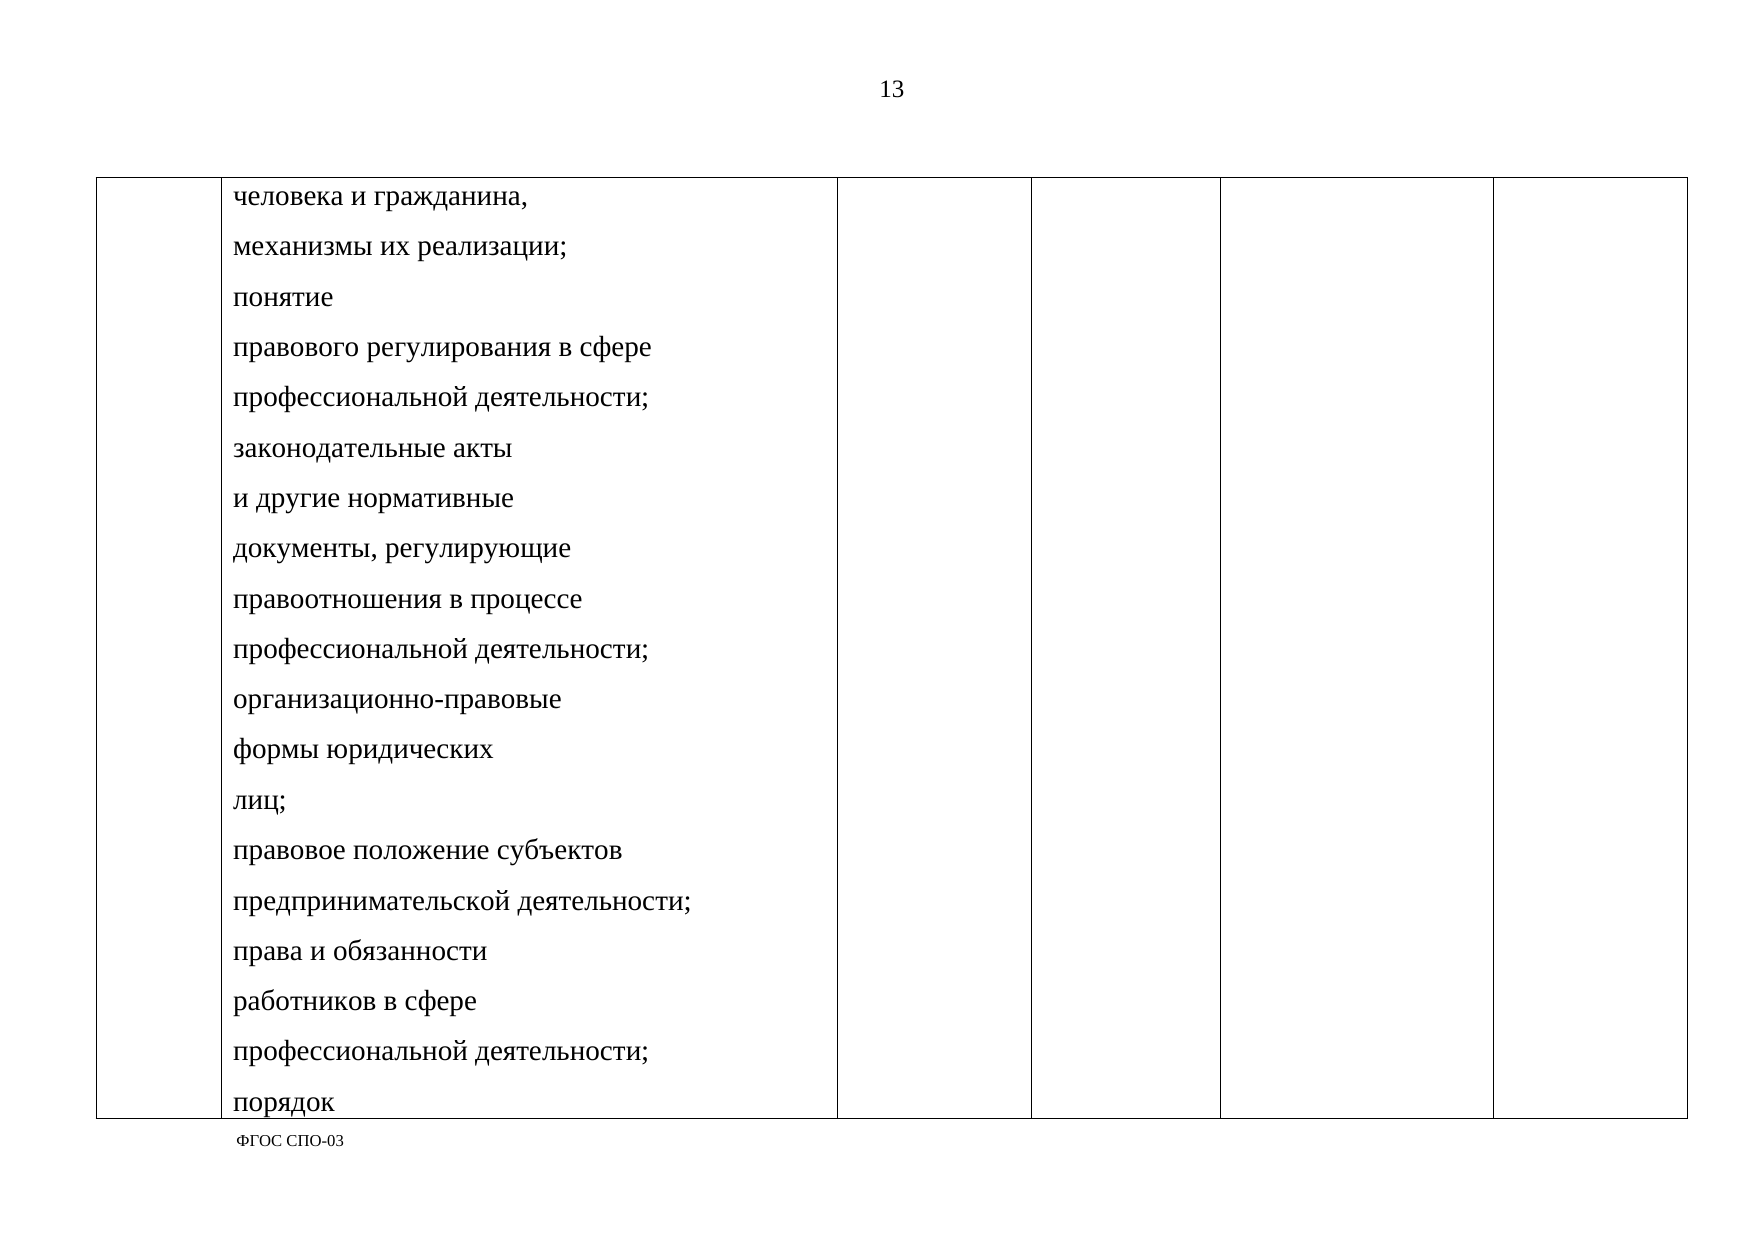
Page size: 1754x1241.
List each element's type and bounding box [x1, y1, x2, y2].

table_cell [1221, 178, 1493, 1117]
table_cell [1494, 178, 1687, 1117]
table_cell [838, 178, 1031, 1117]
table_cell [1032, 178, 1220, 1117]
table_cell [222, 178, 837, 1117]
